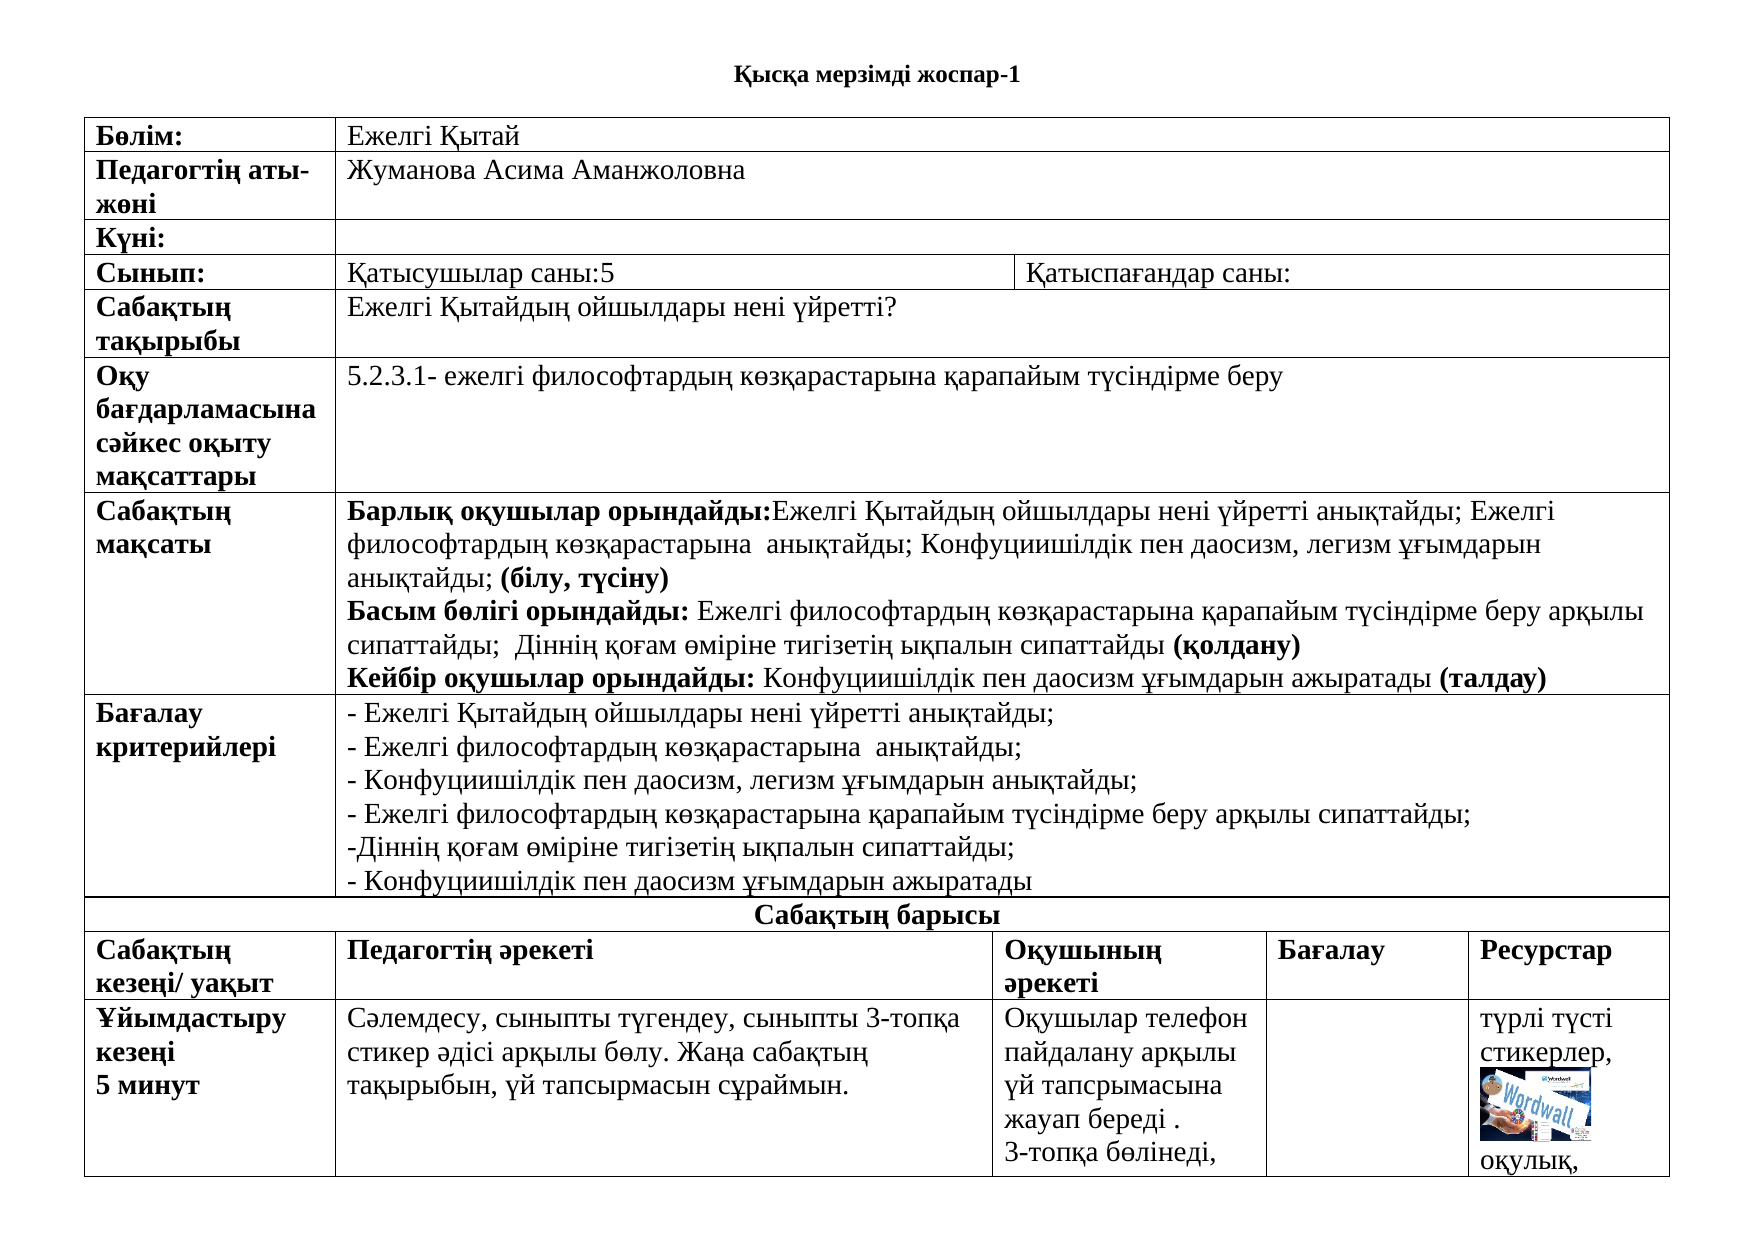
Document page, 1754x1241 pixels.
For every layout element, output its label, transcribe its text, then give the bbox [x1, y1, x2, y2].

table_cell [993, 1000, 1266, 1176]
table_cell Сабақтың тақырыбы [85, 290, 335, 357]
table_cell 5.2.3.1- ежелгі философтардың көзқарастарына қарапайым түсіндірме беру [336, 358, 1669, 492]
table_header Ежелгі Қытай [336, 118, 1669, 151]
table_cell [336, 1000, 992, 1176]
table_cell Педагогтің аты-жөні [85, 152, 335, 219]
table_cell Сынып: [85, 255, 335, 288]
table_cell Барлық оқушылар орындайды:Ежелгі Қытайдың ойшылдары нені үйретті анықтайды; Ежелгі философтардың көзқарастарына анықтайды; Конфуциишілдік пен даосизм, легизм ұғымдарын анықтайды; (білу, түсіну) Басым бөлігі орындайды: Ежелгі философтардың көзқарастарына қарапайым түсіндірме беру арқылы сипаттайды; Діннің қоғам өміріне тигізетің ықпалын сипаттайды (қолдану) Кейбір оқушылар орындайды: Конфуциишілдік пен даосизм ұғымдарын ажыратады (талдау) [336, 493, 1669, 694]
table_cell [1267, 1000, 1468, 1176]
table_cell - Ежелгі Қытайдың ойшылдары нені үйретті анықтайды; - Ежелгі философтардың көзқарастарына анықтайды; - Конфуциишілдік пен даосизм, легизм ұғымдарын анықтайды; - Ежелгі философтардың көзқарастарына қарапайым түсіндірме беру арқылы сипаттайды; -Діннің қоғам өміріне тигізетің ықпалын сипаттайды; - Конфуциишілдік пен даосизм ұғымдарын ажыратады [336, 695, 1669, 896]
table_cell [85, 1000, 335, 1176]
table_cell Ресурстар [1469, 932, 1669, 999]
table_cell Бағалау критерийлері [85, 695, 335, 896]
table_cell Педагогтің әрекеті [336, 932, 992, 999]
table_cell Қатысушылар саны:5 [336, 255, 1014, 288]
table_cell Оқу бағдарламасына сәйкес оқыту мақсаттары [85, 358, 335, 492]
table_cell Қатыспағандар саны: [1015, 255, 1669, 288]
table_cell Сабақтың мақсаты [85, 493, 335, 694]
table_cell Бағалау [1267, 932, 1468, 999]
picture [1480, 1067, 1592, 1143]
table_cell Жуманова Асима Аманжоловна [336, 152, 1669, 219]
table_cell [1469, 1000, 1669, 1176]
text Қысқа мерзімді жоспар-1 [29, 59, 1724, 88]
table_header Бөлім: [85, 118, 335, 151]
table_cell Оқушының әрекеті [993, 932, 1266, 999]
table_cell Күні: [85, 220, 335, 254]
table_cell [336, 220, 1669, 254]
table_cell Сабақтың кезеңі/ уақыт [85, 932, 335, 999]
table_cell Ежелгі Қытайдың ойшылдары нені үйретті? [336, 290, 1669, 357]
table_cell Сабақтың барысы [85, 898, 1669, 931]
